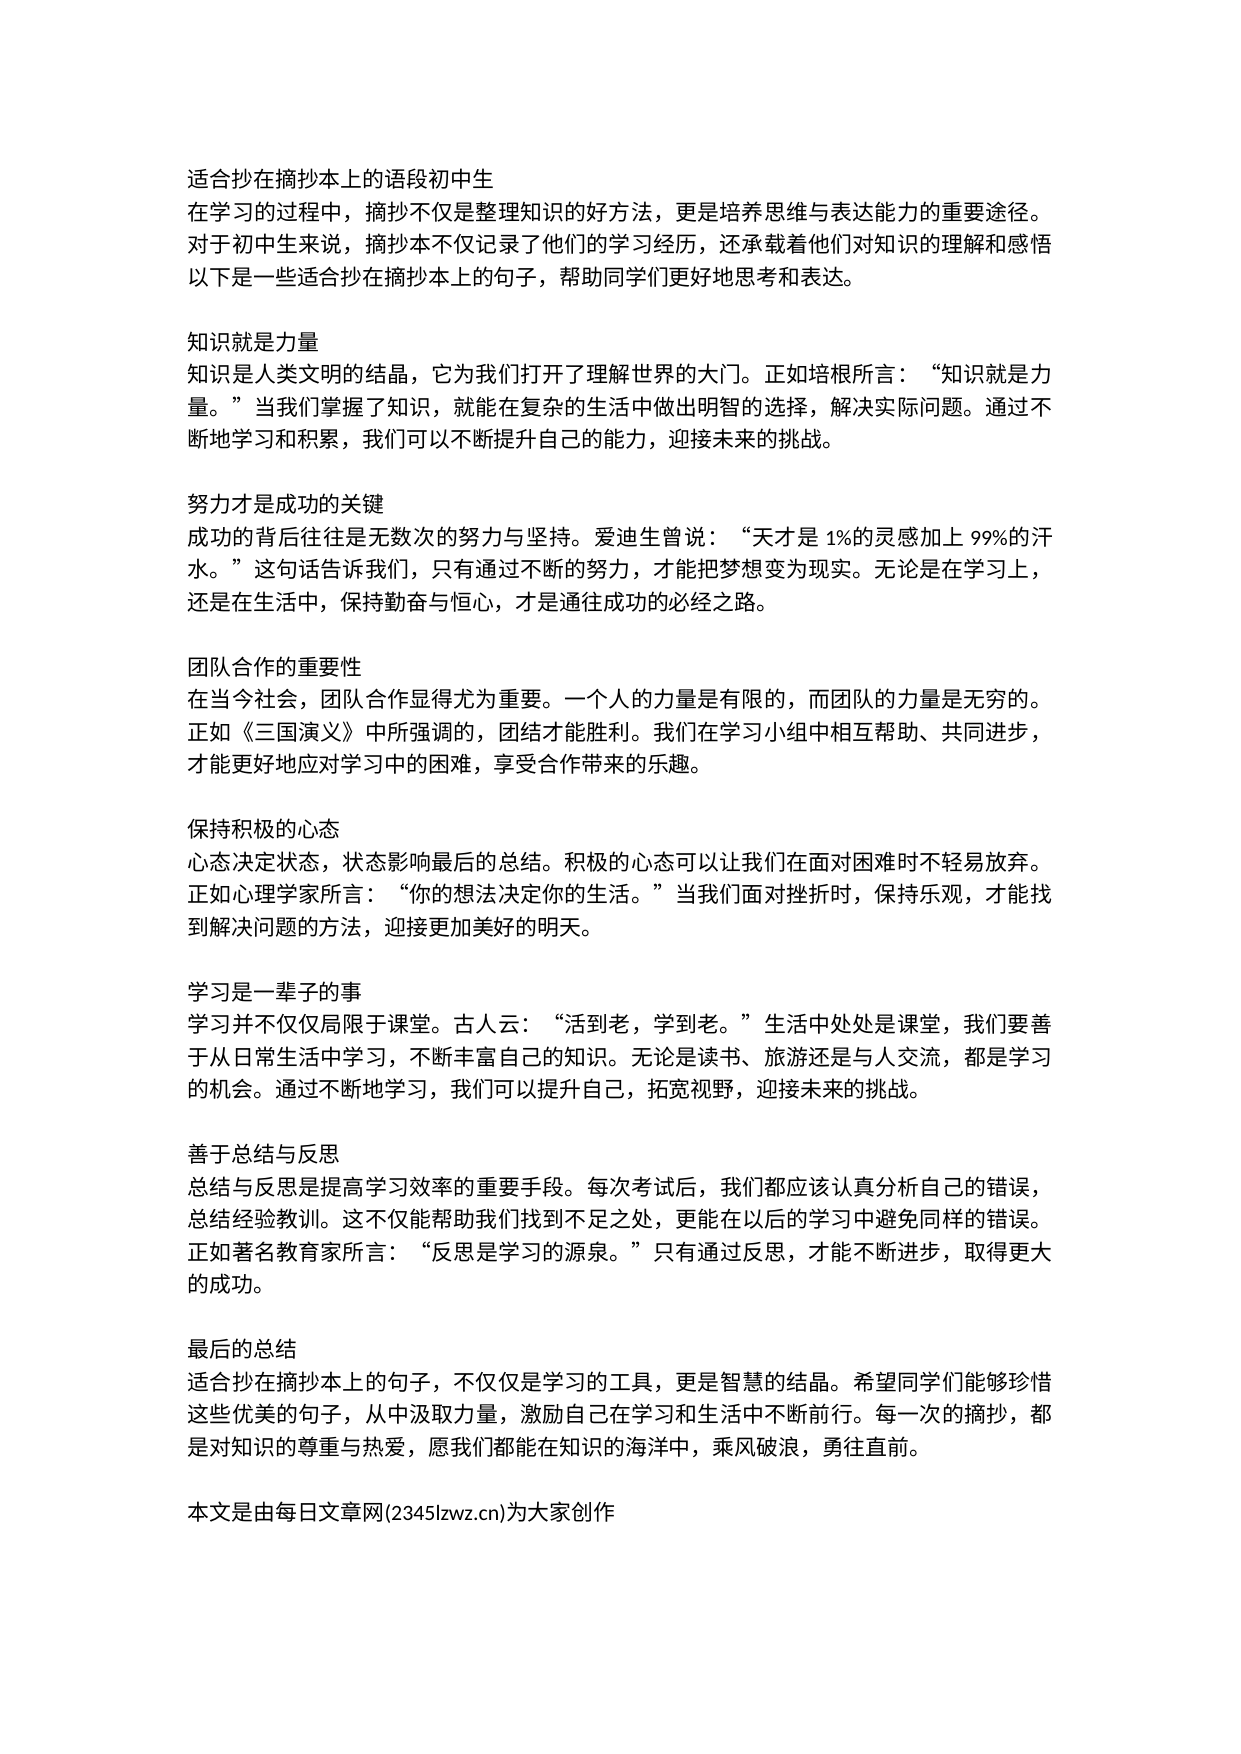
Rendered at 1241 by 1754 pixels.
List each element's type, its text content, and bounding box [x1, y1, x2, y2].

text 团队合作的重要性 [187, 649, 1053, 682]
text 在学习的过程中，摘抄不仅是整理知识的好方法，更是培养思维与表达能力的重要途径。对于初中生来说，摘抄本不仅记录了他们的学习经历，还承载着他们对知识的理解和感悟。以下是一些适合抄在摘抄本上的句子，帮助同学们更好地思考和表达。 [187, 194, 1053, 292]
text 在当今社会，团队合作显得尤为重要。一个人的力量是有限的，而团队的力量是无穷的。正如《三国演义》中所强调的，团结才能胜利。我们在学习小组中相互帮助、共同进步，才能更好地应对学习中的困难，享受合作带来的乐趣。 [187, 682, 1053, 779]
text 学习并不仅仅局限于课堂。古人云：“活到老，学到老。”生活中处处是课堂，我们要善于从日常生活中学习，不断丰富自己的知识。无论是读书、旅游还是与人交流，都是学习的机会。通过不断地学习，我们可以提升自己，拓宽视野，迎接未来的挑战。 [187, 1007, 1053, 1104]
text 知识是人类文明的结晶，它为我们打开了理解世界的大门。正如培根所言：“知识就是力量。”当我们掌握了知识，就能在复杂的生活中做出明智的选择，解决实际问题。通过不断地学习和积累，我们可以不断提升自己的能力，迎接未来的挑战。 [187, 357, 1053, 454]
text 适合抄在摘抄本上的语段初中生 [187, 162, 1053, 194]
text 本文是由每日文章网(2345lzwz.cn)为大家创作 [187, 1494, 1053, 1527]
text 适合抄在摘抄本上的句子，不仅仅是学习的工具，更是智慧的结晶。希望同学们能够珍惜这些优美的句子，从中汲取力量，激励自己在学习和生活中不断前行。每一次的摘抄，都是对知识的尊重与热爱，愿我们都能在知识的海洋中，乘风破浪，勇往直前。 [187, 1364, 1053, 1462]
text 保持积极的心态 [187, 812, 1053, 844]
text 最后的总结 [187, 1332, 1053, 1364]
text 努力才是成功的关键 [187, 487, 1053, 519]
text 总结与反思是提高学习效率的重要手段。每次考试后，我们都应该认真分析自己的错误，总结经验教训。这不仅能帮助我们找到不足之处，更能在以后的学习中避免同样的错误。正如著名教育家所言：“反思是学习的源泉。”只有通过反思，才能不断进步，取得更大的成功。 [187, 1169, 1053, 1299]
text 善于总结与反思 [187, 1137, 1053, 1169]
text 成功的背后往往是无数次的努力与坚持。爱迪生曾说：“天才是1%的灵感加上99%的汗水。”这句话告诉我们，只有通过不断的努力，才能把梦想变为现实。无论是在学习上，还是在生活中，保持勤奋与恒心，才是通往成功的必经之路。 [187, 519, 1053, 617]
text 学习是一辈子的事 [187, 974, 1053, 1007]
text 心态决定状态，状态影响最后的总结。积极的心态可以让我们在面对困难时不轻易放弃。正如心理学家所言：“你的想法决定你的生活。”当我们面对挫折时，保持乐观，才能找到解决问题的方法，迎接更加美好的明天。 [187, 844, 1053, 942]
text 知识就是力量 [187, 324, 1053, 357]
